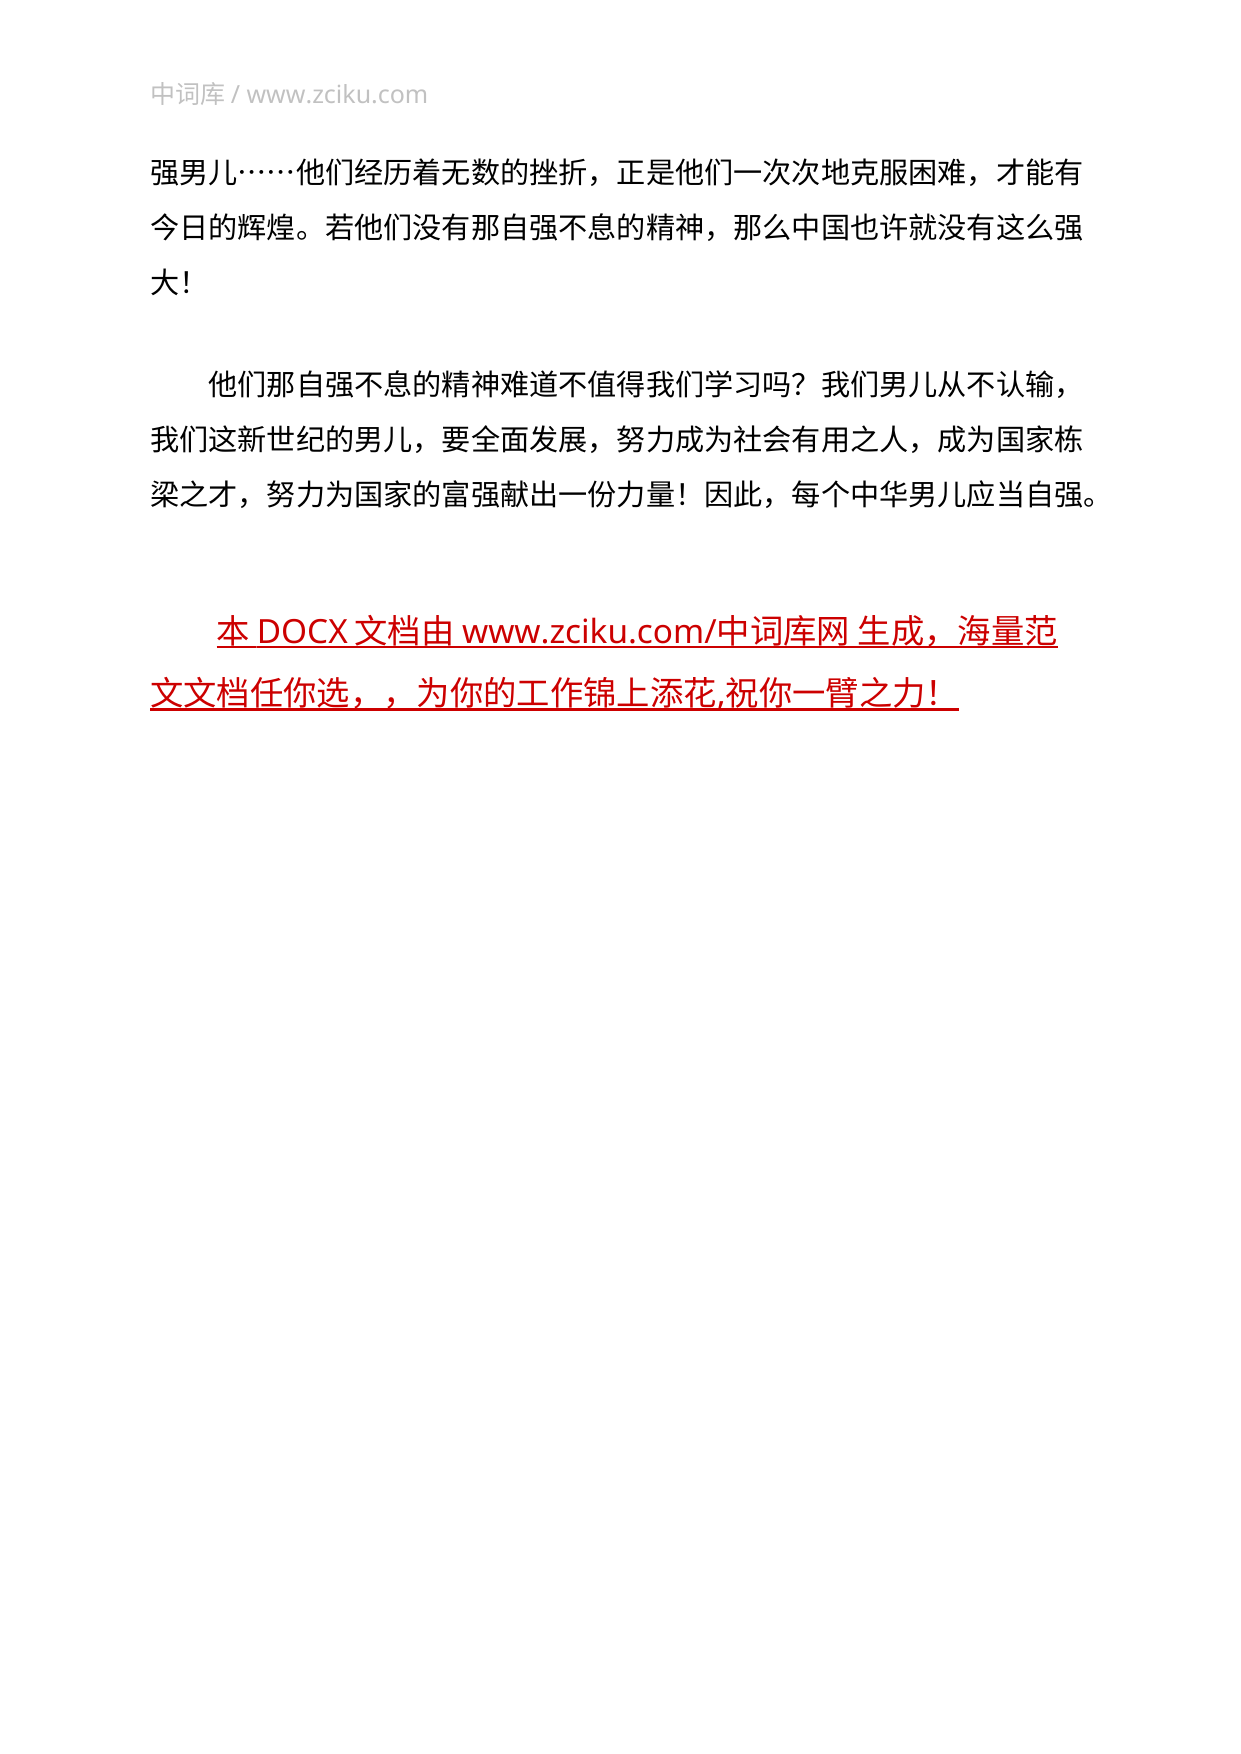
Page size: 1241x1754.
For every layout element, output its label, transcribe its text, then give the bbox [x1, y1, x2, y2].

text 他们那自强不息的精神难道不值得我们学习吗？我们男儿从不认输，我们这新世纪的男儿，要全面发展，努力成为社会有用之人，成为国家栋梁之才，努力为国家的富强献出一份力量！因此，每个中华男儿应当自强。 [150, 362, 1090, 514]
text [150, 150, 1090, 302]
text 本DOCX文档由 www.zciku.com/中词库网 生成，海量范文文档任你选，，为你的工作锦上添花,祝你一臂之力！ [150, 604, 1090, 716]
